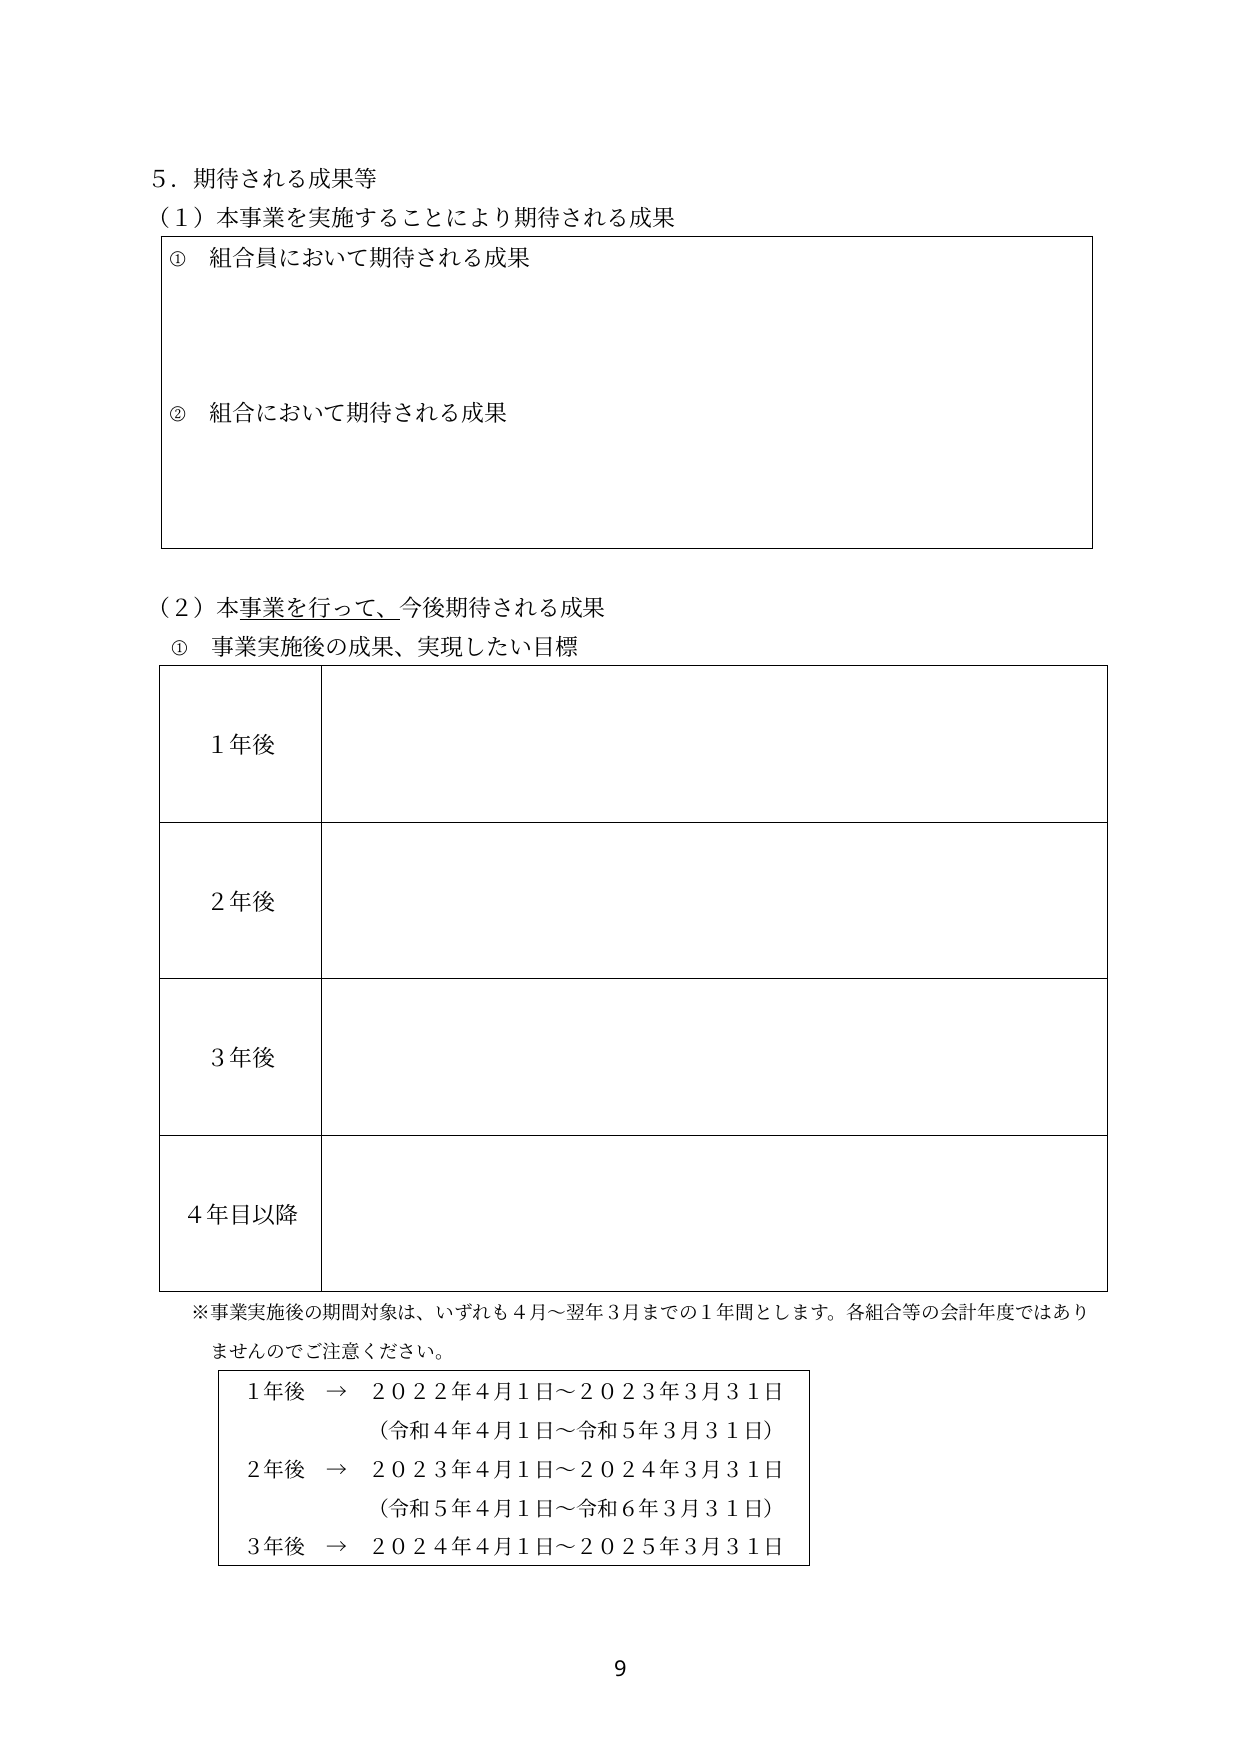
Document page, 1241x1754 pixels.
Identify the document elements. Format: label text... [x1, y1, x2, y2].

table_cell [322, 979, 1107, 1135]
table_cell ３年後 [160, 979, 321, 1135]
text ５．期待される成果等 [148, 158, 1092, 197]
table_cell ２年後 [160, 823, 321, 978]
text ① 事業実施後の成果、実現したい目標 [148, 626, 1092, 665]
text （１）本事業を実施することにより期待される成果 [148, 197, 1092, 236]
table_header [219, 1371, 809, 1565]
text ※事業実施後の期間対象は、いずれも４月～翌年３月までの１年間とします。各組合等の会計年度ではありませんのでご注意ください。 [173, 1292, 1092, 1370]
table_header [322, 666, 1107, 822]
table_cell [322, 1136, 1107, 1291]
table_header ① 組合員において期待される成果 ② 組合において期待される成果 [162, 237, 1092, 548]
text （２）本事業を行って、今後期待される成果 [148, 588, 1092, 626]
table_cell [322, 823, 1107, 978]
table_header １年後 [160, 666, 321, 822]
table_cell ４年目以降 [160, 1136, 321, 1291]
